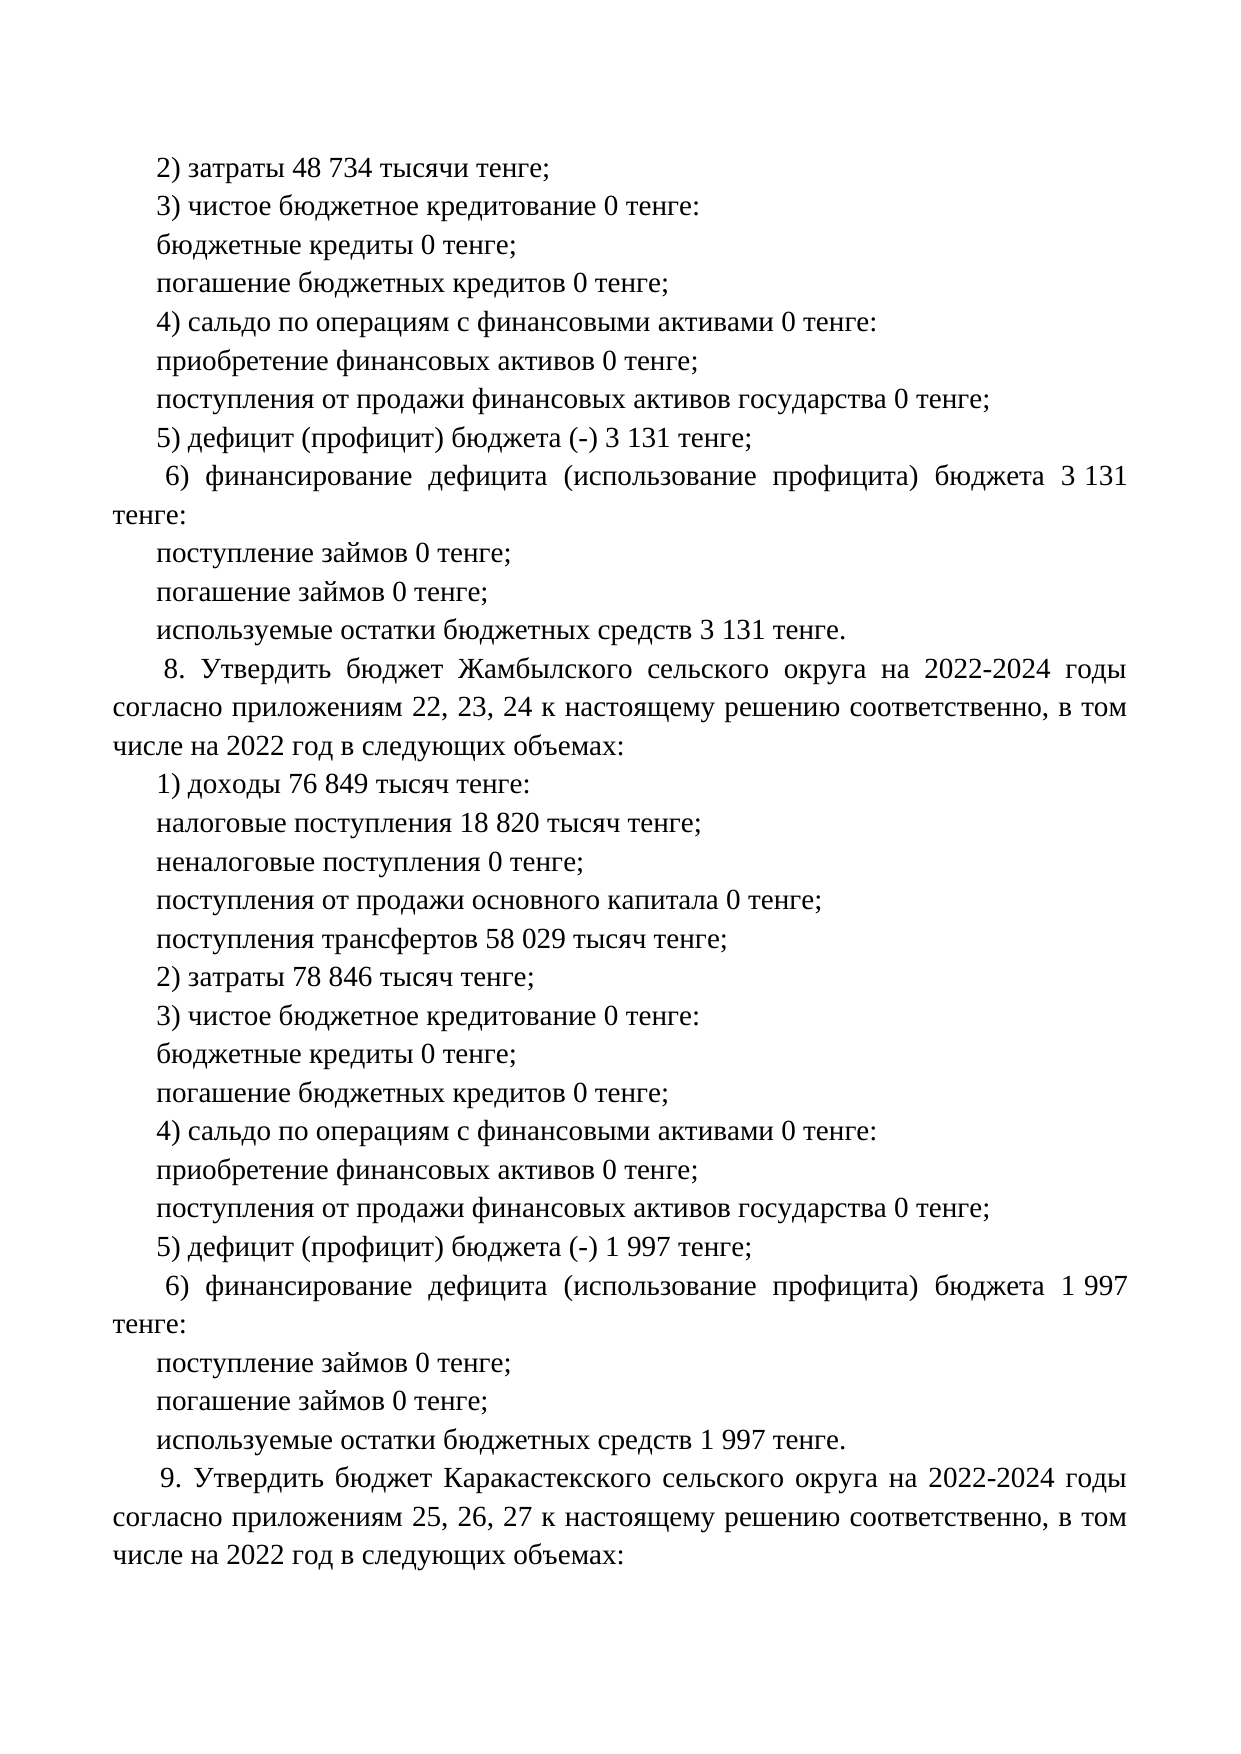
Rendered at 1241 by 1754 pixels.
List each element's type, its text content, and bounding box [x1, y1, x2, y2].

text погашение бюджетных кредитов 0 тенге; [112, 266, 1128, 299]
text 5) дефицит (профицит) бюджета (-) 1 997 тенге; [112, 1229, 1128, 1263]
text 2) затраты 48 734 тысячи тенге; [112, 150, 1128, 183]
text бюджетные кредиты 0 тенге; [112, 227, 1128, 261]
text поступления от продажи основного капитала 0 тенге; [112, 882, 1128, 916]
text налоговые поступления 18 820 тысяч тенге; [112, 805, 1128, 839]
text используемые остатки бюджетных средств 1 997 тенге. [112, 1422, 1128, 1455]
text погашение займов 0 тенге; [112, 1383, 1128, 1417]
text погашение бюджетных кредитов 0 тенге; [112, 1075, 1128, 1108]
text поступление займов 0 тенге; [112, 535, 1128, 569]
text 2) затраты 78 846 тысяч тенге; [112, 959, 1128, 993]
text 1) доходы 76 849 тысяч тенге: [112, 767, 1128, 800]
text неналоговые поступления 0 тенге; [112, 844, 1128, 877]
text приобретение финансовых активов 0 тенге; [112, 1152, 1128, 1186]
text 6) финансирование дефицита (использование профицита) бюджета 3 131 тенге: [112, 458, 1128, 530]
text 4) сальдо по операциям с финансовыми активами 0 тенге: [112, 304, 1128, 338]
text 3) чистое бюджетное кредитование 0 тенге: [112, 998, 1128, 1031]
text 9. Утвердить бюджет Каракастекского сельского округа на 2022-2024 годы согласно приложениям 25, 26, 27 к настоящему решению соответственно, в том числе на 2022 год в следующих объемах: [112, 1460, 1128, 1571]
text поступления от продажи финансовых активов государства 0 тенге; [112, 1191, 1128, 1224]
text погашение займов 0 тенге; [112, 574, 1128, 607]
text 8. Утвердить бюджет Жамбылского сельского округа на 2022-2024 годы согласно приложениям 22, 23, 24 к настоящему решению соответственно, в том числе на 2022 год в следующих объемах: [112, 651, 1128, 762]
text поступления от продажи финансовых активов государства 0 тенге; [112, 381, 1128, 415]
text 5) дефицит (профицит) бюджета (-) 3 131 тенге; [112, 420, 1128, 453]
text 4) сальдо по операциям с финансовыми активами 0 тенге: [112, 1113, 1128, 1147]
text используемые остатки бюджетных средств 3 131 тенге. [112, 612, 1128, 646]
text поступления трансфертов 58 029 тысяч тенге; [112, 921, 1128, 954]
text приобретение финансовых активов 0 тенге; [112, 343, 1128, 376]
text бюджетные кредиты 0 тенге; [112, 1036, 1128, 1070]
text 3) чистое бюджетное кредитование 0 тенге: [112, 188, 1128, 222]
text поступление займов 0 тенге; [112, 1345, 1128, 1378]
text 6) финансирование дефицита (использование профицита) бюджета 1 997 тенге: [112, 1268, 1128, 1340]
